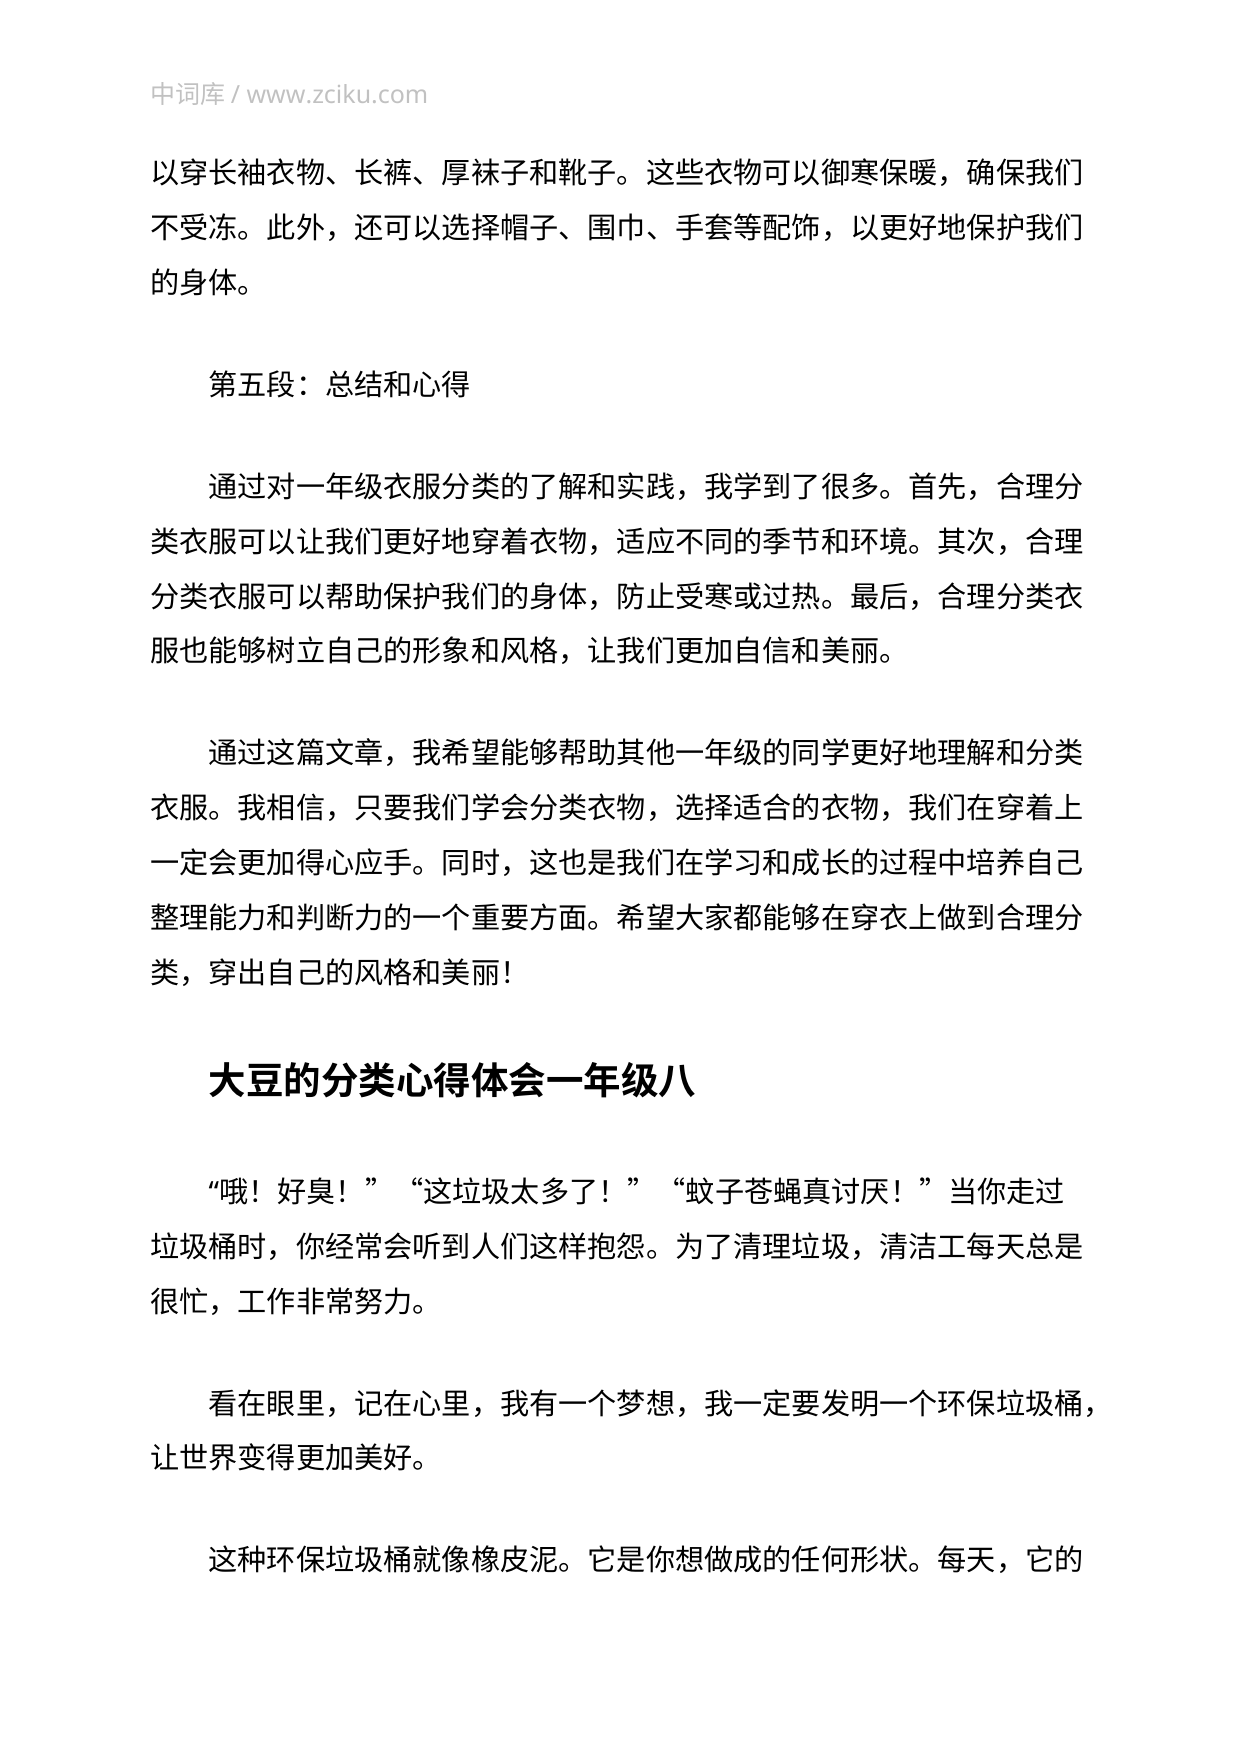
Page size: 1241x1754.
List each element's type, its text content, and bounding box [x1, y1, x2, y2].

text 通过这篇文章，我希望能够帮助其他一年级的同学更好地理解和分类衣服。我相信，只要我们学会分类衣物，选择适合的衣物，我们在穿着上一定会更加得心应手。同时，这也是我们在学习和成长的过程中培养自己整理能力和判断力的一个重要方面。希望大家都能够在穿衣上做到合理分类，穿出自己的风格和美丽！ [150, 730, 1090, 992]
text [150, 150, 1090, 302]
text 第五段：总结和心得 [150, 362, 1090, 404]
text 大豆的分类心得体会一年级八 [150, 1051, 1090, 1105]
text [150, 1537, 1090, 1579]
text 通过对一年级衣服分类的了解和实践，我学到了很多。首先，合理分类衣服可以让我们更好地穿着衣物，适应不同的季节和环境。其次，合理分类衣服可以帮助保护我们的身体，防止受寒或过热。最后，合理分类衣服也能够树立自己的形象和风格，让我们更加自信和美丽。 [150, 463, 1090, 670]
text 看在眼里，记在心里，我有一个梦想，我一定要发明一个环保垃圾桶，让世界变得更加美好。 [150, 1380, 1090, 1477]
text “哦！好臭！”“这垃圾太多了！”“蚊子苍蝇真讨厌！”当你走过垃圾桶时，你经常会听到人们这样抱怨。为了清理垃圾，清洁工每天总是很忙，工作非常努力。 [150, 1168, 1090, 1321]
